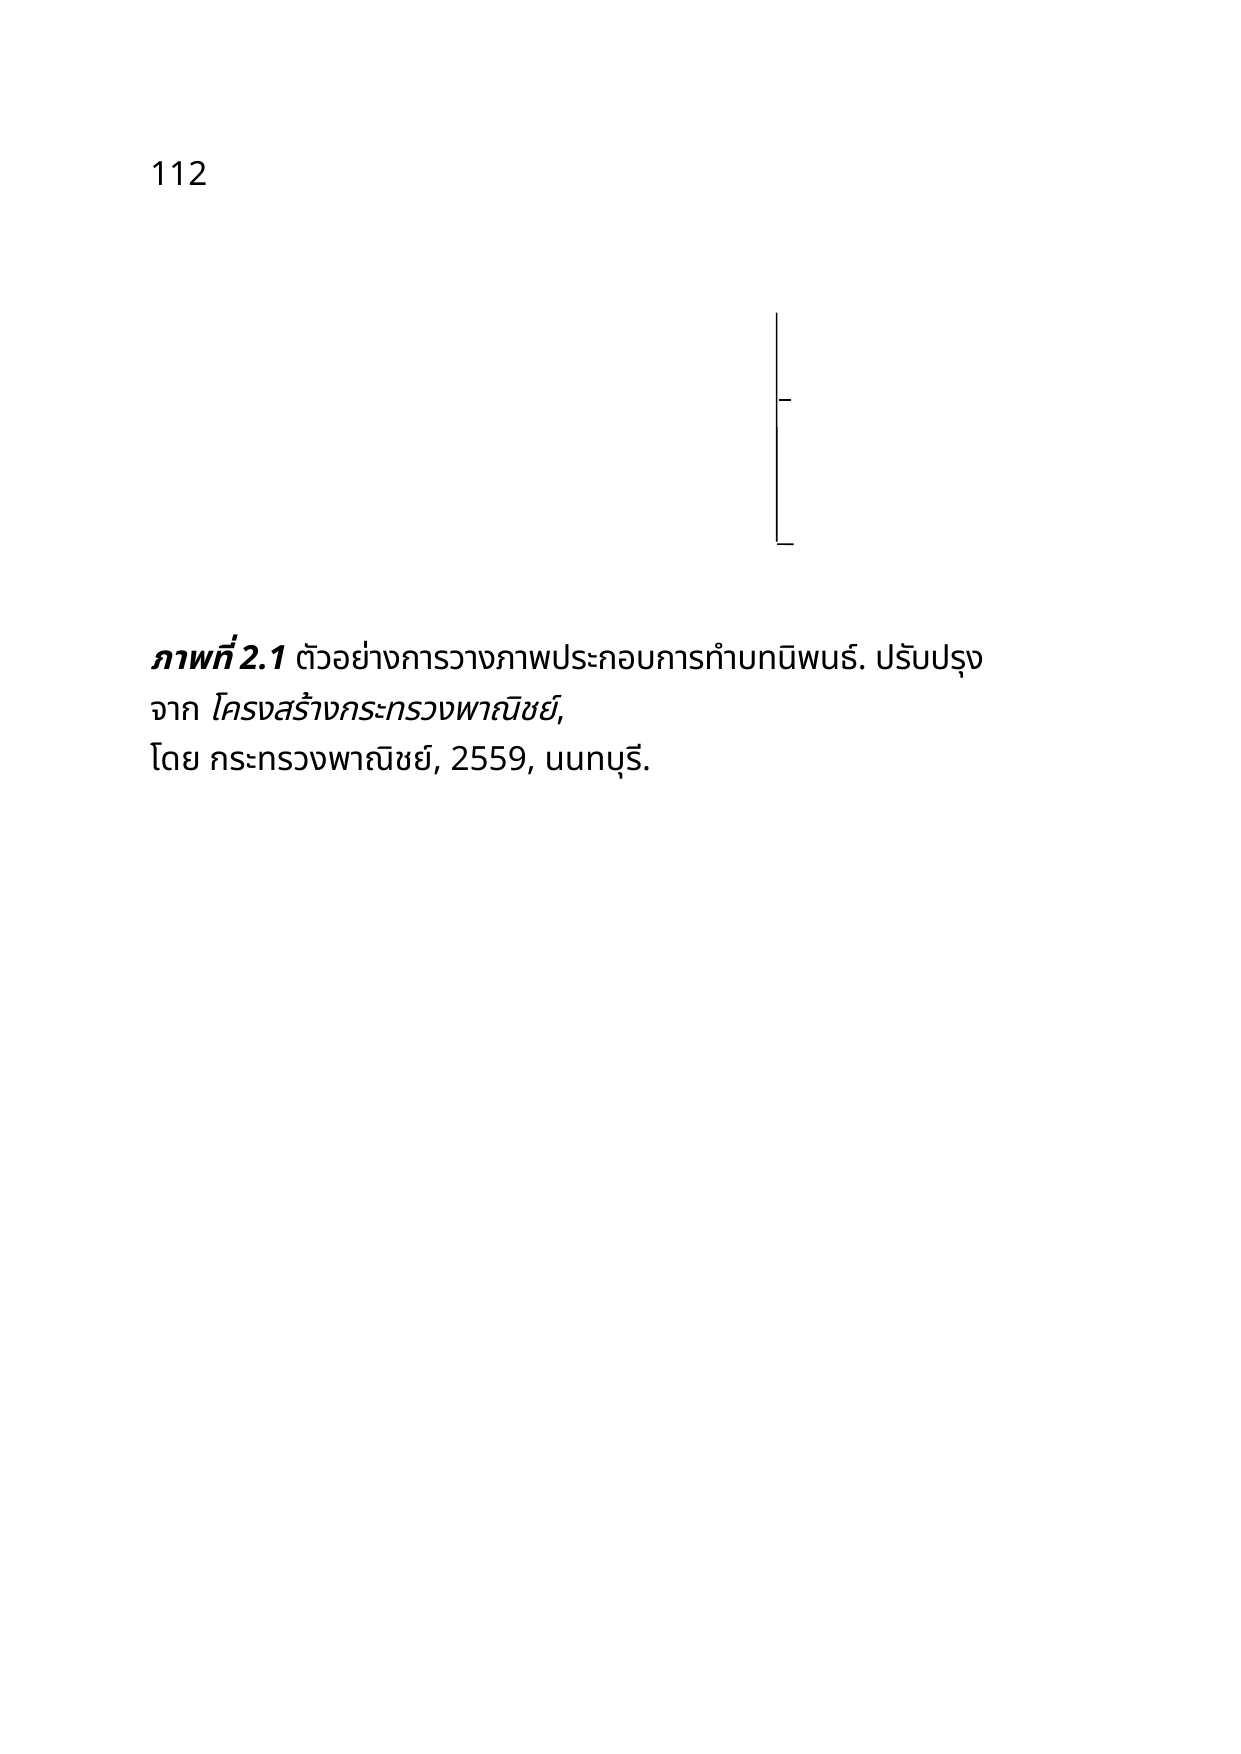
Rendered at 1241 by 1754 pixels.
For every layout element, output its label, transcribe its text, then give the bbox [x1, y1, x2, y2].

text โดย กระทรวงพาณิชย์, 2559, นนทบุรี. [150, 735, 1015, 786]
text ภาพที่ 2.1 ตัวอย่างการวางภาพประกอบการทำบทนิพนธ์. ปรับปรุงจาก โครงสร้างกระทรวงพาณิชย์, [150, 634, 1015, 735]
